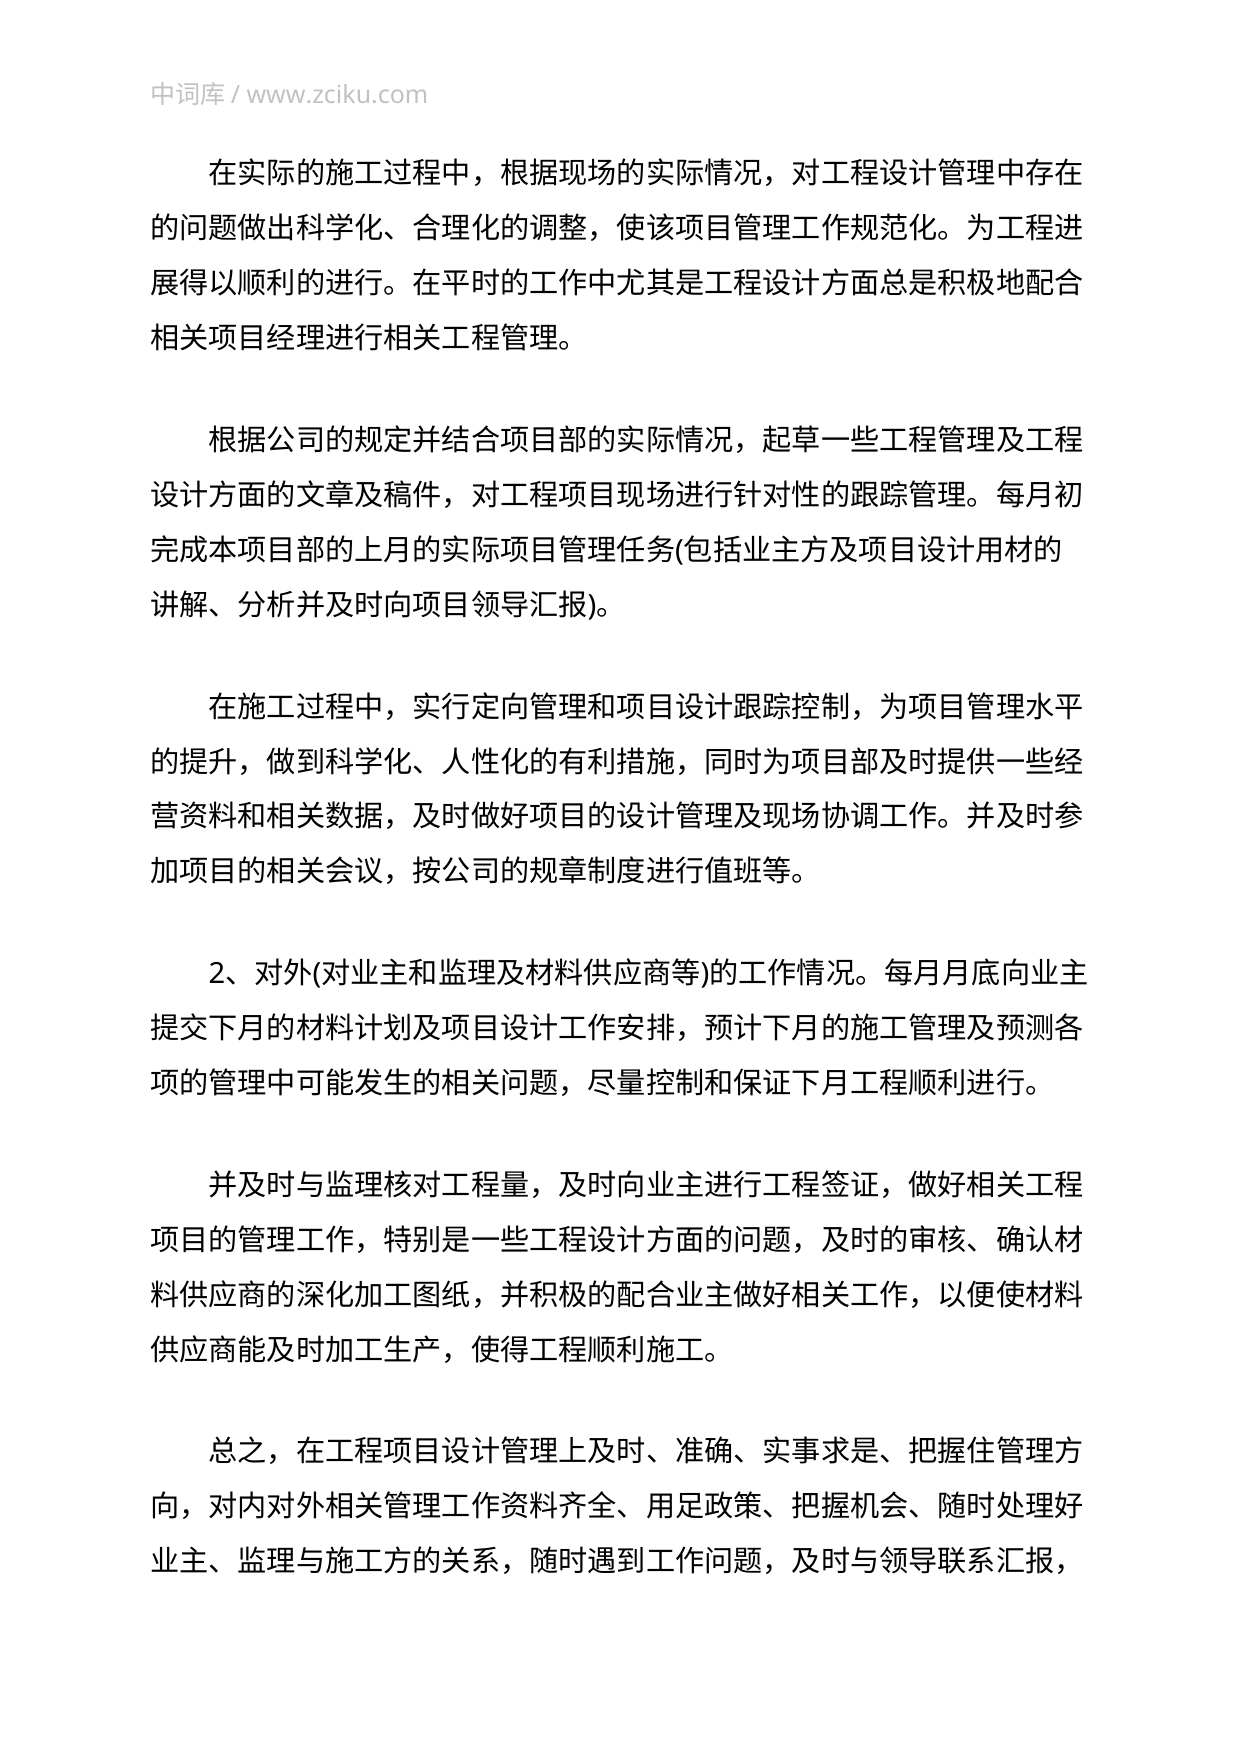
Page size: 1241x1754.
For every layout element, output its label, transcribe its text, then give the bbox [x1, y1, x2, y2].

text 根据公司的规定并结合项目部的实际情况，起草一些工程管理及工程设计方面的文章及稿件，对工程项目现场进行针对性的跟踪管理。每月初完成本项目部的上月的实际项目管理任务(包括业主方及项目设计用材的讲解、分析并及时向项目领导汇报)。 [150, 416, 1090, 624]
text 在实际的施工过程中，根据现场的实际情况，对工程设计管理中存在的问题做出科学化、合理化的调整，使该项目管理工作规范化。为工程进展得以顺利的进行。在平时的工作中尤其是工程设计方面总是积极地配合相关项目经理进行相关工程管理。 [150, 150, 1090, 357]
text 并及时与监理核对工程量，及时向业主进行工程签证，做好相关工程项目的管理工作，特别是一些工程设计方面的问题，及时的审核、确认材料供应商的深化加工图纸，并积极的配合业主做好相关工作，以便使材料供应商能及时加工生产，使得工程顺利施工。 [150, 1161, 1090, 1368]
text 在施工过程中，实行定向管理和项目设计跟踪控制，为项目管理水平的提升，做到科学化、人性化的有利措施，同时为项目部及时提供一些经营资料和相关数据，及时做好项目的设计管理及现场协调工作。并及时参加项目的相关会议，按公司的规章制度进行值班等。 [150, 683, 1090, 890]
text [150, 1428, 1090, 1580]
text 2、对外(对业主和监理及材料供应商等)的工作情况。每月月底向业主提交下月的材料计划及项目设计工作安排，预计下月的施工管理及预测各项的管理中可能发生的相关问题，尽量控制和保证下月工程顺利进行。 [150, 950, 1090, 1102]
